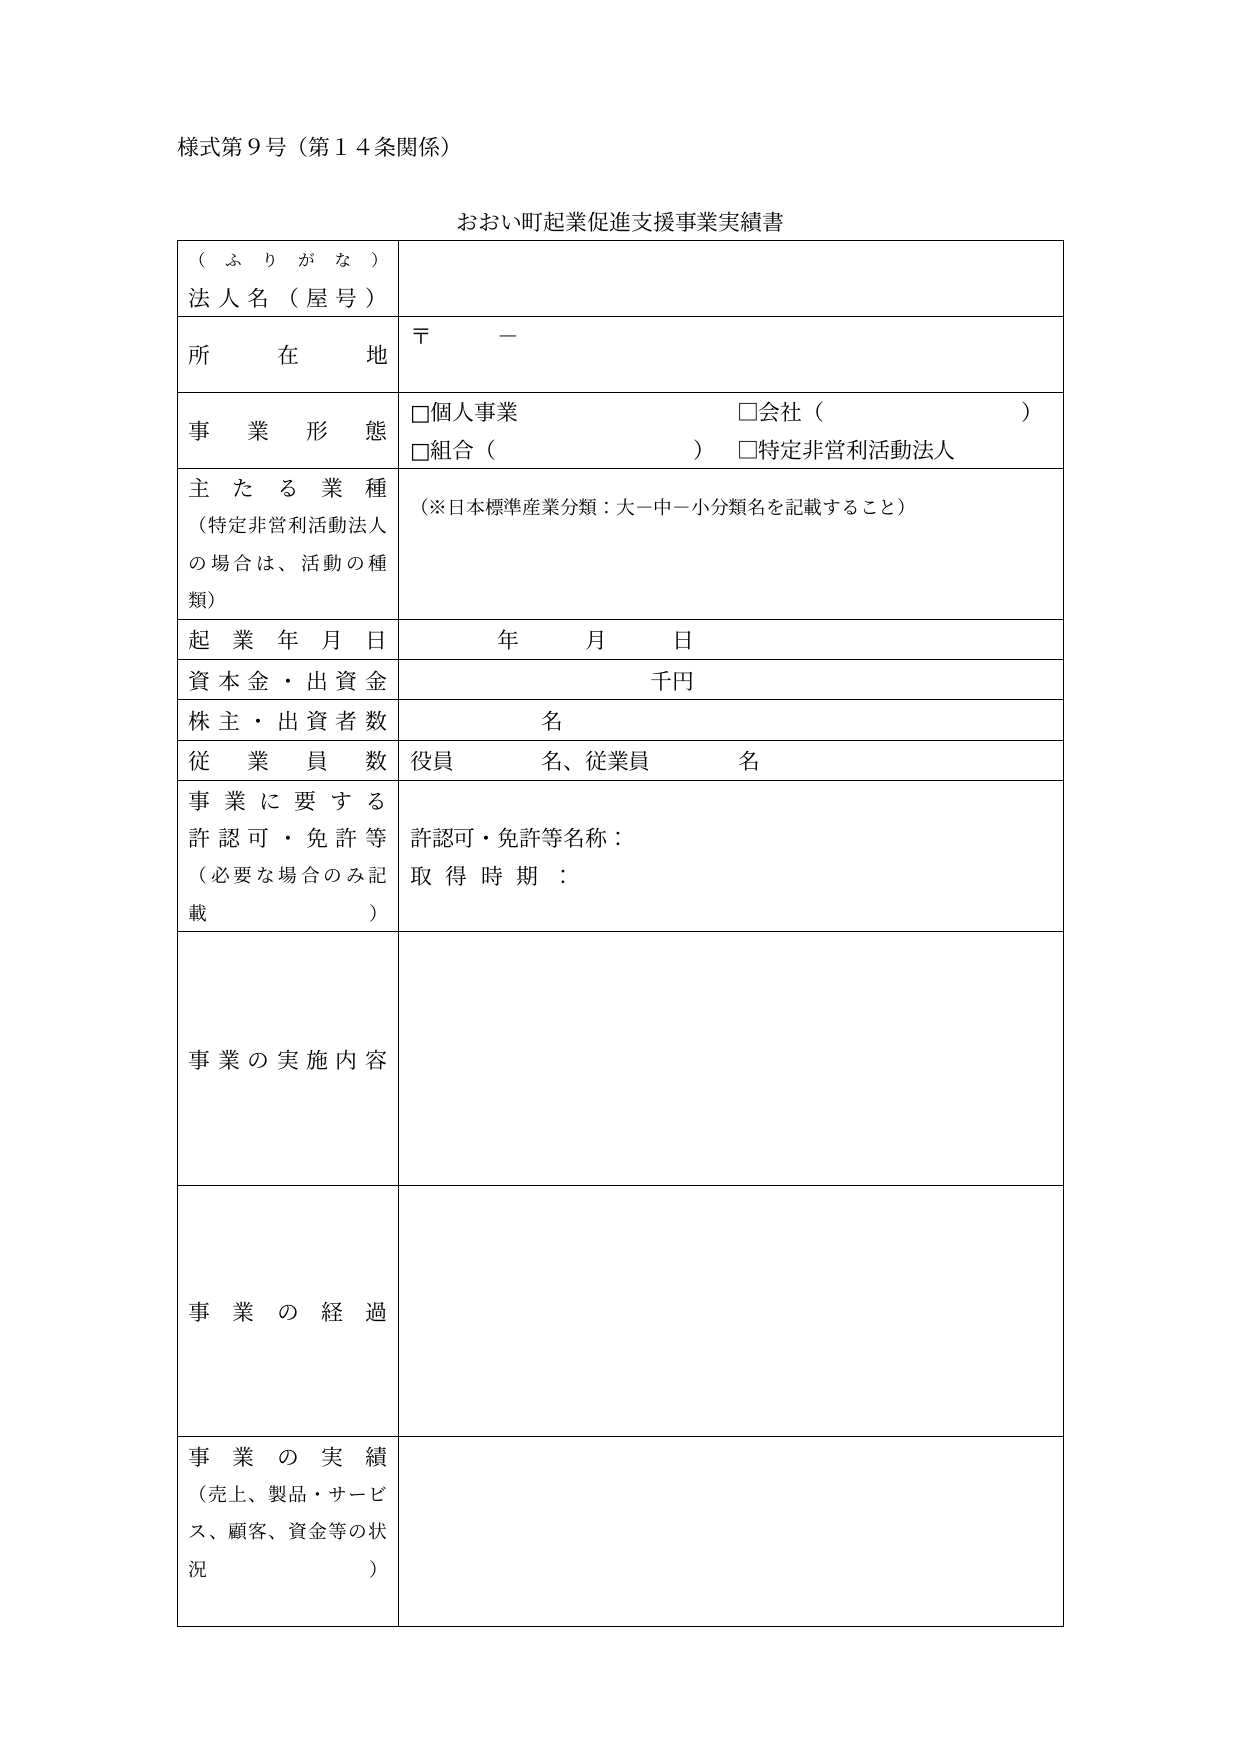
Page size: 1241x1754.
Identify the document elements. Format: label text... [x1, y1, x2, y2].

table_cell 起業年月日 [178, 620, 398, 659]
table_cell 年 月 日 [399, 620, 1063, 659]
table_cell 〒 － [399, 317, 1063, 392]
table_cell 千円 [399, 660, 1063, 699]
table_cell 役員 名、従業員 名 [399, 741, 1063, 780]
table_cell 主たる業種 （特定非営利活動法人の場合は、活動の種類） [178, 469, 398, 619]
table_cell [399, 1437, 1063, 1626]
table_cell 許認可・免許等名称： 取得時期： [399, 781, 1063, 931]
text 様式第９号（第１４条関係） [177, 127, 1063, 164]
table_cell [399, 932, 1063, 1185]
table_cell [399, 1186, 1063, 1436]
table_cell 資本金・出資金 [178, 660, 398, 699]
table_cell 従業員数 [178, 741, 398, 780]
table_header [399, 241, 1063, 316]
table_cell 事業に要する 許認可・免許等 （必要な場合のみ記載） [178, 781, 398, 931]
table_cell 事業形態 [178, 393, 398, 468]
text おおい町起業促進支援事業実績書 [177, 202, 1063, 239]
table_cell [178, 1437, 398, 1626]
table_cell 名 [399, 700, 1063, 739]
table_cell 事業の実施内容 [178, 932, 398, 1185]
table_cell 株主・出資者数 [178, 700, 398, 739]
table_cell 事業の経過 [178, 1186, 398, 1436]
table_header （ふりがな） 法人名（屋号） [178, 241, 398, 316]
table_cell 所在地 [178, 317, 398, 392]
table_cell □個人事業 □会社（ ） □組合（ ） □特定非営利活動法人 [399, 393, 1063, 468]
table_cell （※日本標準産業分類：大－中－小分類名を記載すること） [399, 469, 1063, 619]
